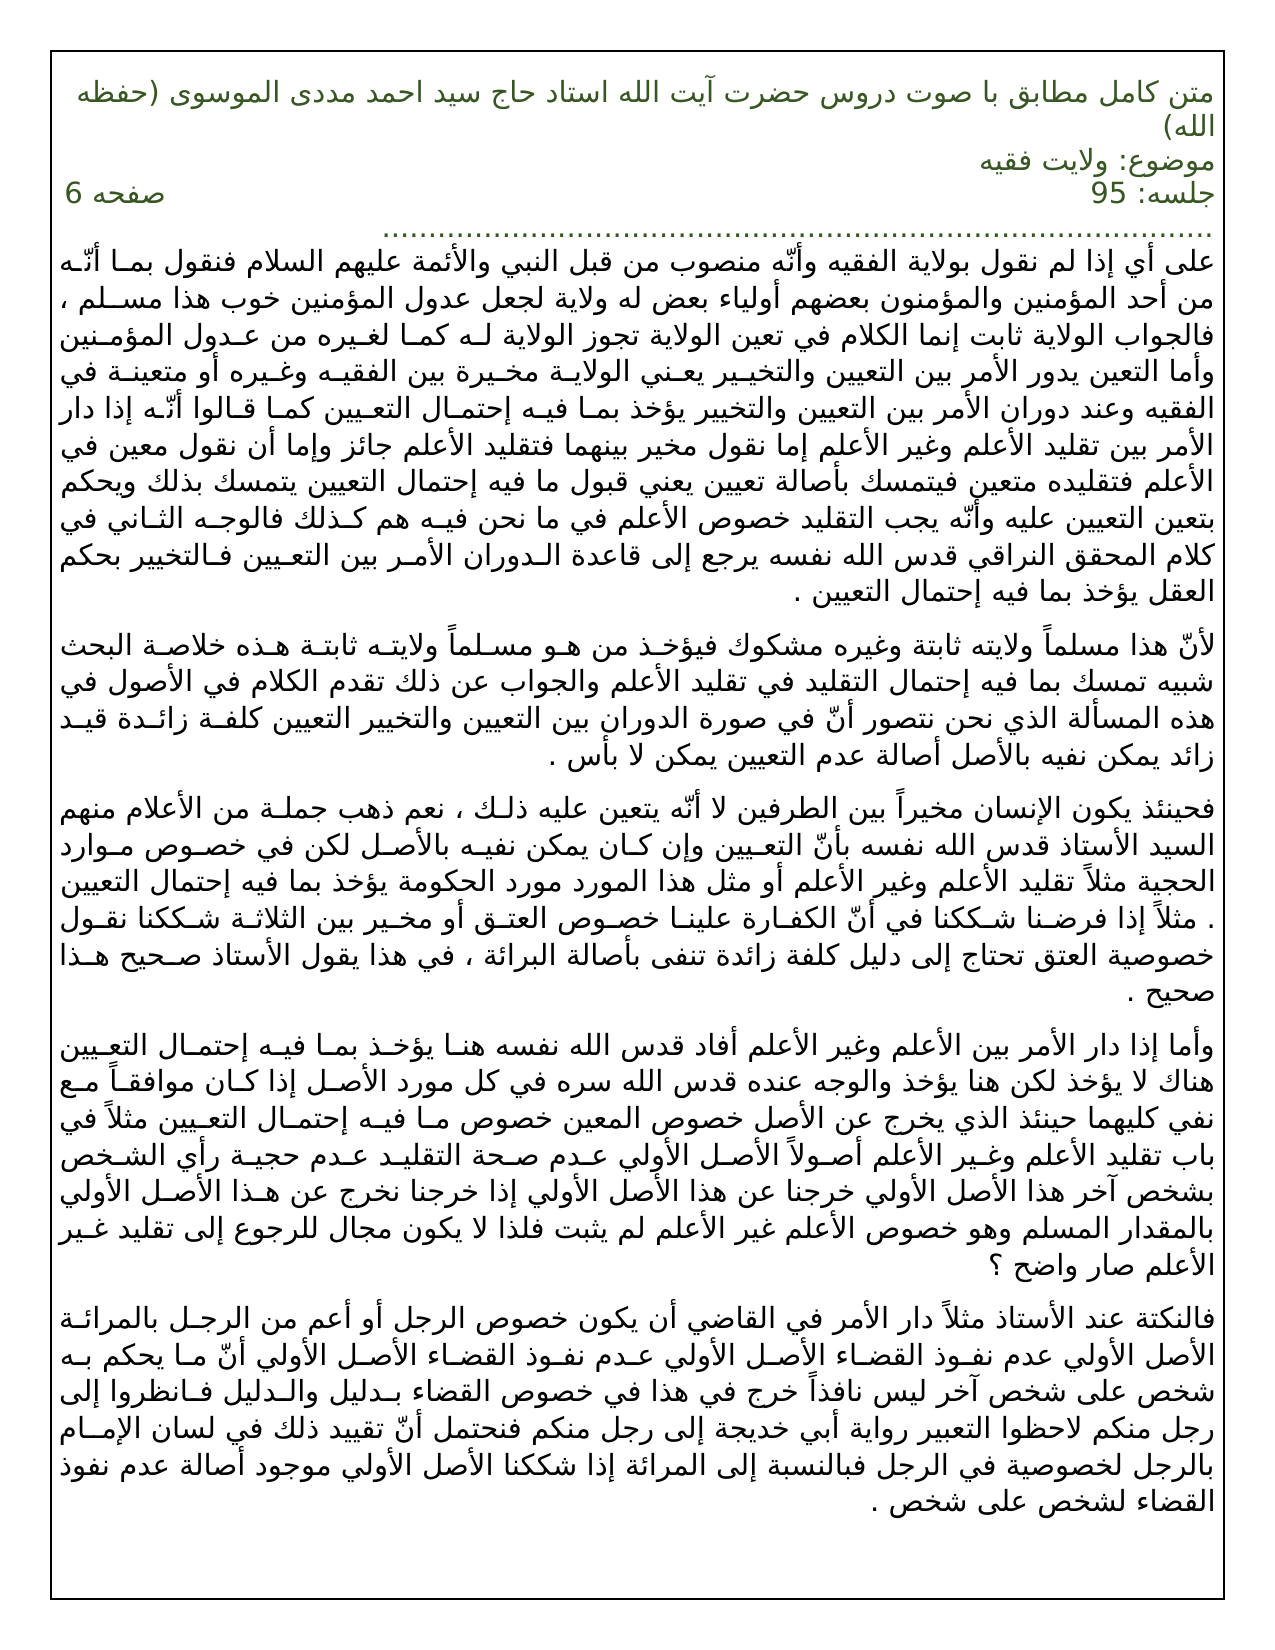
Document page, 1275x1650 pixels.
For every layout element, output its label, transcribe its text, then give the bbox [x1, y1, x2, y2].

text على أي إذا لم نقول بولاية الفقيه وأنّه منصوب من قبل النبي والأئمة عليهم السلام فنقول بما أنّه من أحد المؤمنين والمؤمنون بعضهم أولياء بعض له ولاية لجعل عدول المؤمنين خوب هذا مسلم ، فالجواب الولاية ثابت إنما الكلام في تعين الولاية تجوز الولاية له كما لغيره من عدول المؤمنين وأما التعين يدور الأمر بين التعيين والتخيير يعني الولاية مخيرة بين الفقيه وغيره أو متعينة في الفقيه وعند دوران الأمر بين التعيين والتخيير يؤخذ بما فيه إحتمال التعيين كما قالوا أنّه إذا دار الأمر بين تقليد الأعلم وغير الأعلم إما نقول مخير بينهما فتقليد الأعلم جائز وإما أن نقول معين في الأعلم فتقليده متعين فيتمسك بأصالة تعيين يعني قبول ما فيه إحتمال التعيين يتمسك بذلك ويحكم بتعين التعيين عليه وأنّه يجب التقليد خصوص الأعلم في ما نحن فيه هم كذلك فالوجه الثاني في كلام المحقق النراقي قدس الله نفسه يرجع إلى قاعدة الدوران الأمر بين التعيين فالتخيير بحكم العقل يؤخذ بما فيه إحتمال التعيين . [59, 245, 1216, 609]
text فحينئذ يكون الإنسان مخيراً بين الطرفين لا أنّه يتعين عليه ذلك ، نعم ذهب جملة من الأعلام منهم السيد الأستاذ قدس الله نفسه بأنّ التعيين وإن كان يمكن نفيه بالأصل لكن في خصوص موارد الحجية مثلاً تقليد الأعلم وغير الأعلم أو مثل هذا المورد مورد الحكومة يؤخذ بما فيه إحتمال التعيين . مثلاً إذا فرضنا شككنا في أنّ الكفارة علينا خصوص العتق أو مخير بين الثلاثة شككنا نقول خصوصية العتق تحتاج إلى دليل كلفة زائدة تنفى بأصالة البرائة ، في هذا يقول الأستاذ صحيح هذا صحيح . [59, 791, 1216, 1009]
text فالنكتة عند الأستاذ مثلاً دار الأمر في القاضي أن يكون خصوص الرجل أو أعم من الرجل بالمرائة الأصل الأولي عدم نفوذ القضاء الأصل الأولي عدم نفوذ القضاء الأصل الأولي أنّ ما يحكم به شخص على شخص آخر ليس نافذاً خرج في هذا في خصوص القضاء بدليل والدليل فانظروا إلى رجل منكم لاحظوا التعبير رواية أبي خديجة إلى رجل منكم فنحتمل أنّ تقييد ذلك في لسان الإمام بالرجل لخصوصية في الرجل فبالنسبة إلى المرائة إذا شككنا الأصل الأولي موجود أصالة عدم نفوذ القضاء لشخص على شخص . [59, 1301, 1216, 1519]
text لأنّ هذا مسلماً ولايته ثابتة وغيره مشكوك فيؤخذ من هو مسلماً ولايته ثابتة هذه خلاصة البحث شبيه تمسك بما فيه إحتمال التقليد في تقليد الأعلم والجواب عن ذلك تقدم الكلام في الأصول في هذه المسألة الذي نحن نتصور أنّ في صورة الدوران بين التعيين والتخيير التعيين كلفة زائدة قيد زائد يمكن نفيه بالأصل أصالة عدم التعيين يمكن لا بأس . [59, 628, 1216, 772]
text وأما إذا دار الأمر بين الأعلم وغير الأعلم أفاد قدس الله نفسه هنا يؤخذ بما فيه إحتمال التعيين هناك لا يؤخذ لكن هنا يؤخذ والوجه عنده قدس الله سره في كل مورد الأصل إذا كان موافقاً مع نفي كليهما حينئذ الذي يخرج عن الأصل خصوص المعين خصوص ما فيه إحتمال التعيين مثلاً في باب تقليد الأعلم وغير الأعلم أصولاً الأصل الأولي عدم صحة التقليد عدم حجية رأي الشخص بشخص آخر هذا الأصل الأولي خرجنا عن هذا الأصل الأولي إذا خرجنا نخرج عن هذا الأصل الأولي بالمقدار المسلم وهو خصوص الأعلم غير الأعلم لم يثبت فلذا لا يكون مجال للرجوع إلى تقليد غير الأعلم صار واضح ؟ [59, 1028, 1216, 1282]
